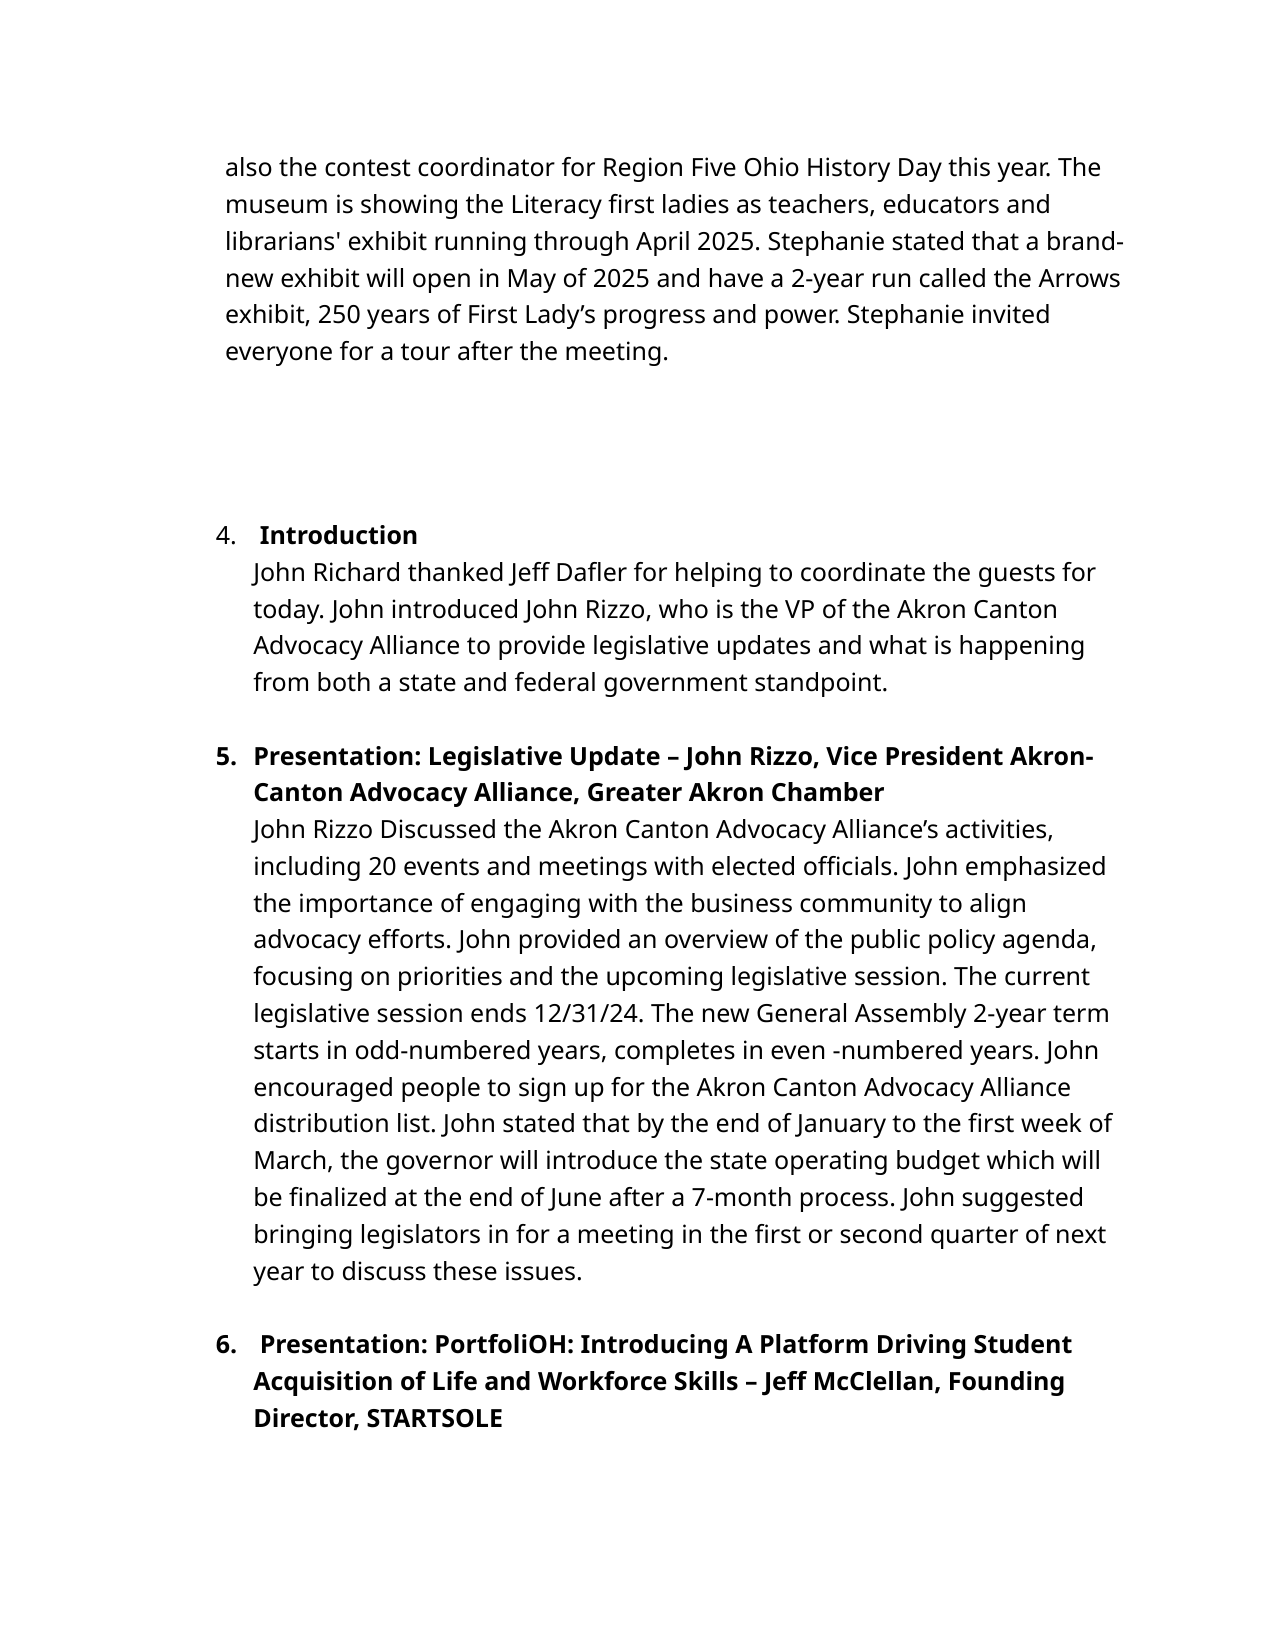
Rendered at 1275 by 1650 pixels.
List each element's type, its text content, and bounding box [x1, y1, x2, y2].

list Presentation: Legislative Update – John Rizzo, Vice President Akron-Canton Advocacy Alliance, Greater Akron Chamber [216, 738, 1125, 809]
list Presentation: PortfoliOH: Introducing A Platform Driving Student Acquisition of Life and Workforce Skills – Jeff McClellan, Founding Director, STARTSOLE [216, 1327, 1125, 1434]
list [225, 150, 1125, 368]
list John Richard thanked Jeff Dafler for helping to coordinate the guests for today. John introduced John Rizzo, who is the VP of the Akron Canton Advocacy Alliance to provide legislative updates and what is happening from both a state and federal government standpoint. [253, 554, 1125, 699]
list John Rizzo Discussed the Akron Canton Advocacy Alliance’s activities, including 20 events and meetings with elected officials. John emphasized the importance of engaging with the business community to align advocacy efforts. John provided an overview of the public policy agenda, focusing on priorities and the upcoming legislative session. The current legislative session ends 12/31/24. The new General Assembly 2-year term starts in odd-numbered years, completes in even -numbered years. John encouraged people to sign up for the Akron Canton Advocacy Alliance distribution list. John stated that by the end of January to the first week of March, the governor will introduce the state operating budget which will be finalized at the end of June after a 7-month process. John suggested bringing legislators in for a meeting in the first or second quarter of next year to discuss these issues. [253, 812, 1125, 1287]
list Introduction [216, 518, 1125, 552]
